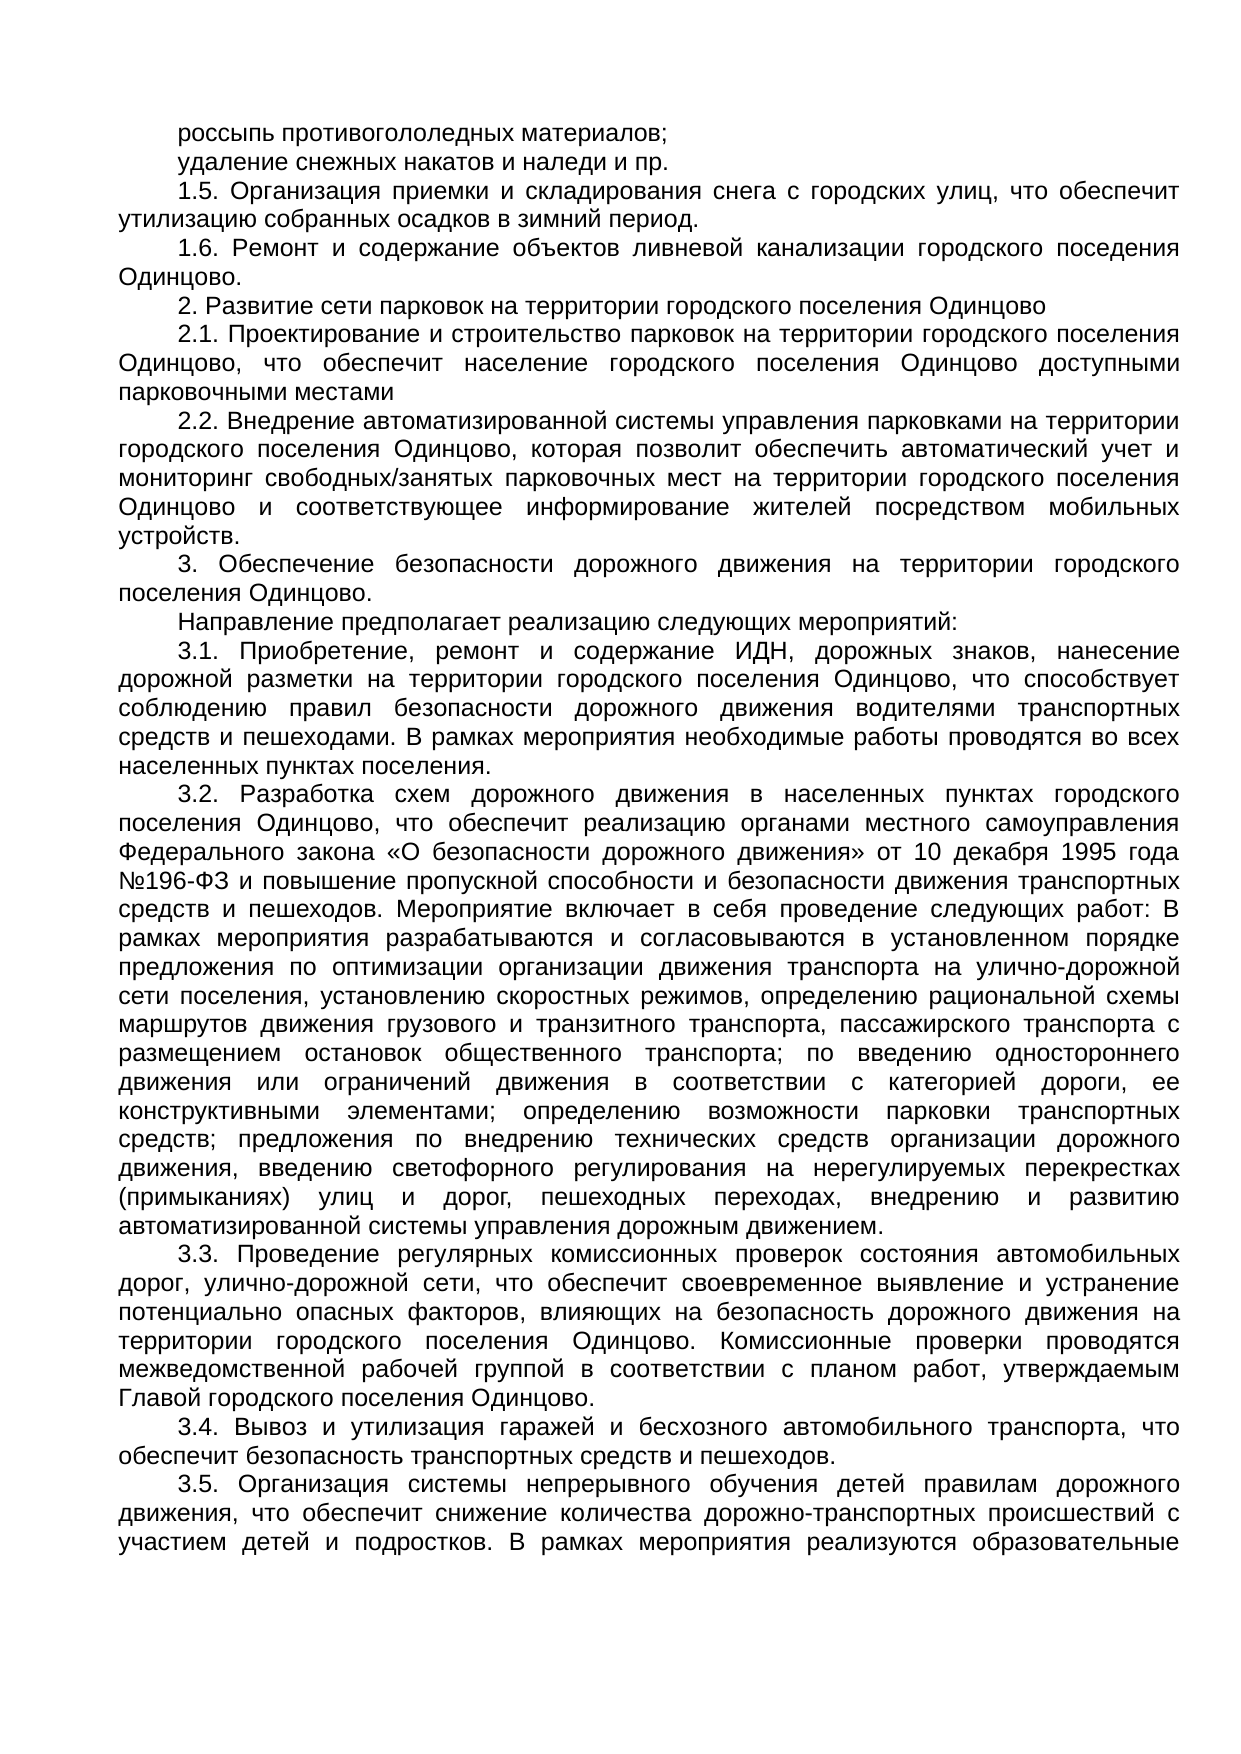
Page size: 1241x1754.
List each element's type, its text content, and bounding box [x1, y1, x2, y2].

text 3. Обеспечение безопасности дорожного движения на территории городского поселения Одинцово. [118, 549, 1181, 607]
text 2.2. Внедрение автоматизированной системы управления парковками на территории городского поселения Одинцово, которая позволит обеспечить автоматический учет и мониторинг свободных/занятых парковочных мест на территории городского поселения Одинцово и соответствующее информирование жителей посредством мобильных устройств. [118, 406, 1181, 549]
text 3.1. Приобретение, ремонт и содержание ИДН, дорожных знаков, нанесение дорожной разметки на территории городского поселения Одинцово, что способствует соблюдению правил безопасности дорожного движения водителями транспортных средств и пешеходами. В рамках мероприятия необходимые работы проводятся во всех населенных пунктах поселения. [118, 636, 1181, 779]
text 3.3. Проведение регулярных комиссионных проверок состояния автомобильных дорог, улично-дорожной сети, что обеспечит своевременное выявление и устранение потенциально опасных факторов, влияющих на безопасность дорожного движения на территории городского поселения Одинцово. Комиссионные проверки проводятся межведомственной рабочей группой в соответствии с планом работ, утверждаемым Главой городского поселения Одинцово. [118, 1239, 1181, 1412]
text Направление предполагает реализацию следующих мероприятий: [118, 607, 1181, 636]
text удаление снежных накатов и наледи и пр. [118, 147, 1181, 176]
text 2. Развитие сети парковок на территории городского поселения Одинцово [118, 291, 1181, 319]
text 2.1. Проектирование и строительство парковок на территории городского поселения Одинцово, что обеспечит население городского поселения Одинцово доступными парковочными местами [118, 319, 1181, 406]
text 3.4. Вывоз и утилизация гаражей и бесхозного автомобильного транспорта, что обеспечит безопасность транспортных средств и пешеходов. [118, 1412, 1181, 1469]
text 1.6. Ремонт и содержание объектов ливневой канализации городского поседения Одинцово. [118, 233, 1181, 291]
text 3.2. Разработка схем дорожного движения в населенных пунктах городского поселения Одинцово, что обеспечит реализацию органами местного самоуправления Федерального закона «О безопасности дорожного движения» от 10 декабря 1995 года №196-ФЗ и повышение пропускной способности и безопасности движения транспортных средств и пешеходов. Мероприятие включает в себя проведение следующих работ: В рамках мероприятия разрабатываются и согласовываются в установленном порядке предложения по оптимизации организации движения транспорта на улично-дорожной сети поселения, установлению скоростных режимов, определению рациональной схемы маршрутов движения грузового и транзитного транспорта, пассажирского транспорта с размещением остановок общественного транспорта; по введению одностороннего движения или ограничений движения в соответствии с категорией дороги, ее конструктивными элементами; определению возможности парковки транспортных средств; предложения по внедрению технических средств организации дорожного движения, введению светофорного регулирования на нерегулируемых перекрестках (примыканиях) улиц и дорог, пешеходных переходах, внедрению и развитию автоматизированной системы управления дорожным движением. [118, 779, 1181, 1239]
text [118, 1469, 1181, 1556]
text россыпь противогололедных материалов; [118, 118, 1181, 147]
text 1.5. Организация приемки и складирования снега с городских улиц, что обеспечит утилизацию собранных осадков в зимний период. [118, 176, 1181, 233]
